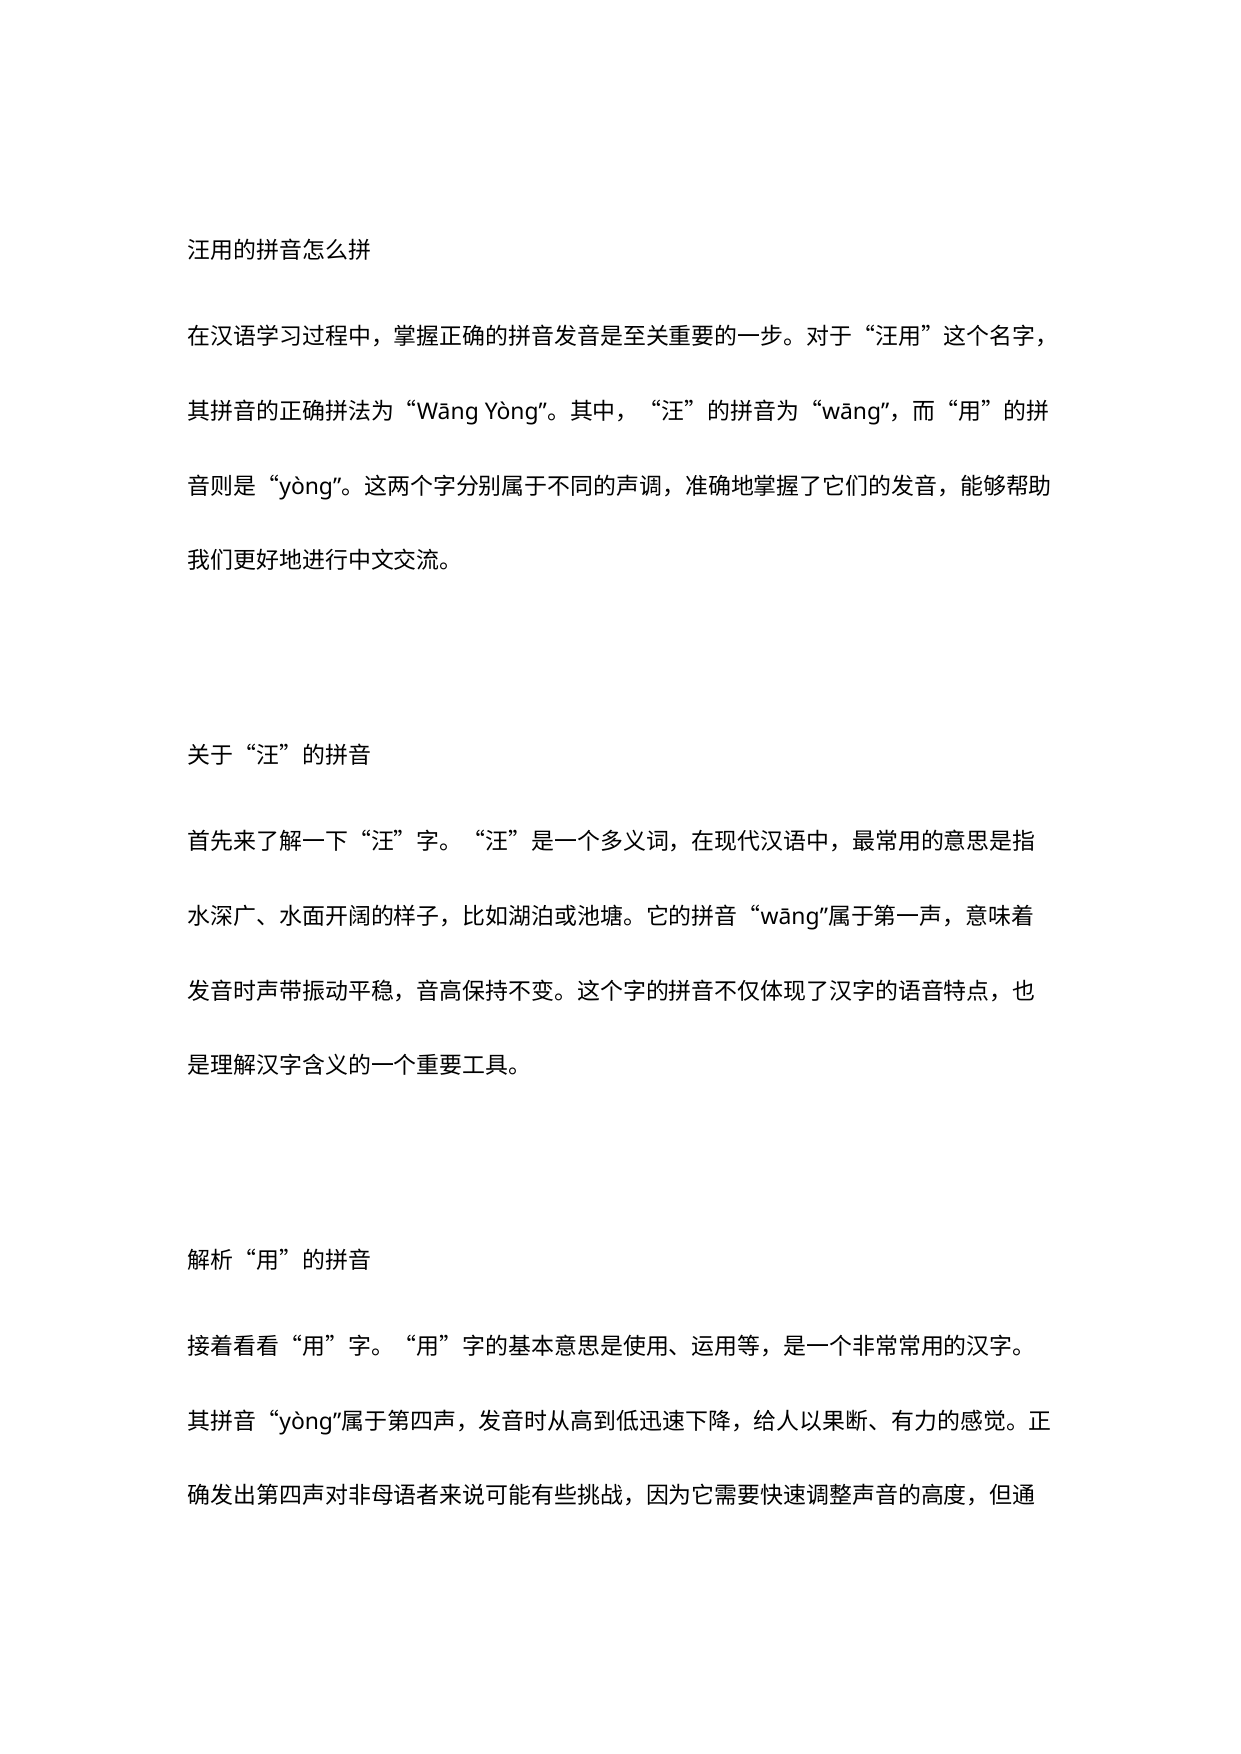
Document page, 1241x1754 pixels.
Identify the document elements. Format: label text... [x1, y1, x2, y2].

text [187, 1312, 1053, 1527]
text 首先来了解一下“汪”字。“汪”是一个多义词，在现代汉语中，最常用的意思是指水深广、水面开阔的样子，比如湖泊或池塘。它的拼音“wāng”属于第一声，意味着发音时声带振动平稳，音高保持不变。这个字的拼音不仅体现了汉字的语音特点，也是理解汉字含义的一个重要工具。 [187, 807, 1053, 1096]
text 汪用的拼音怎么拼 [187, 216, 1053, 281]
text 在汉语学习过程中，掌握正确的拼音发音是至关重要的一步。对于“汪用”这个名字，其拼音的正确拼法为“Wāng Yòng”。其中，“汪”的拼音为“wāng”，而“用”的拼音则是“yòng”。这两个字分别属于不同的声调，准确地掌握了它们的发音，能够帮助我们更好地进行中文交流。 [187, 302, 1053, 591]
text 关于“汪”的拼音 [187, 721, 1053, 786]
text 解析“用”的拼音 [187, 1226, 1053, 1291]
